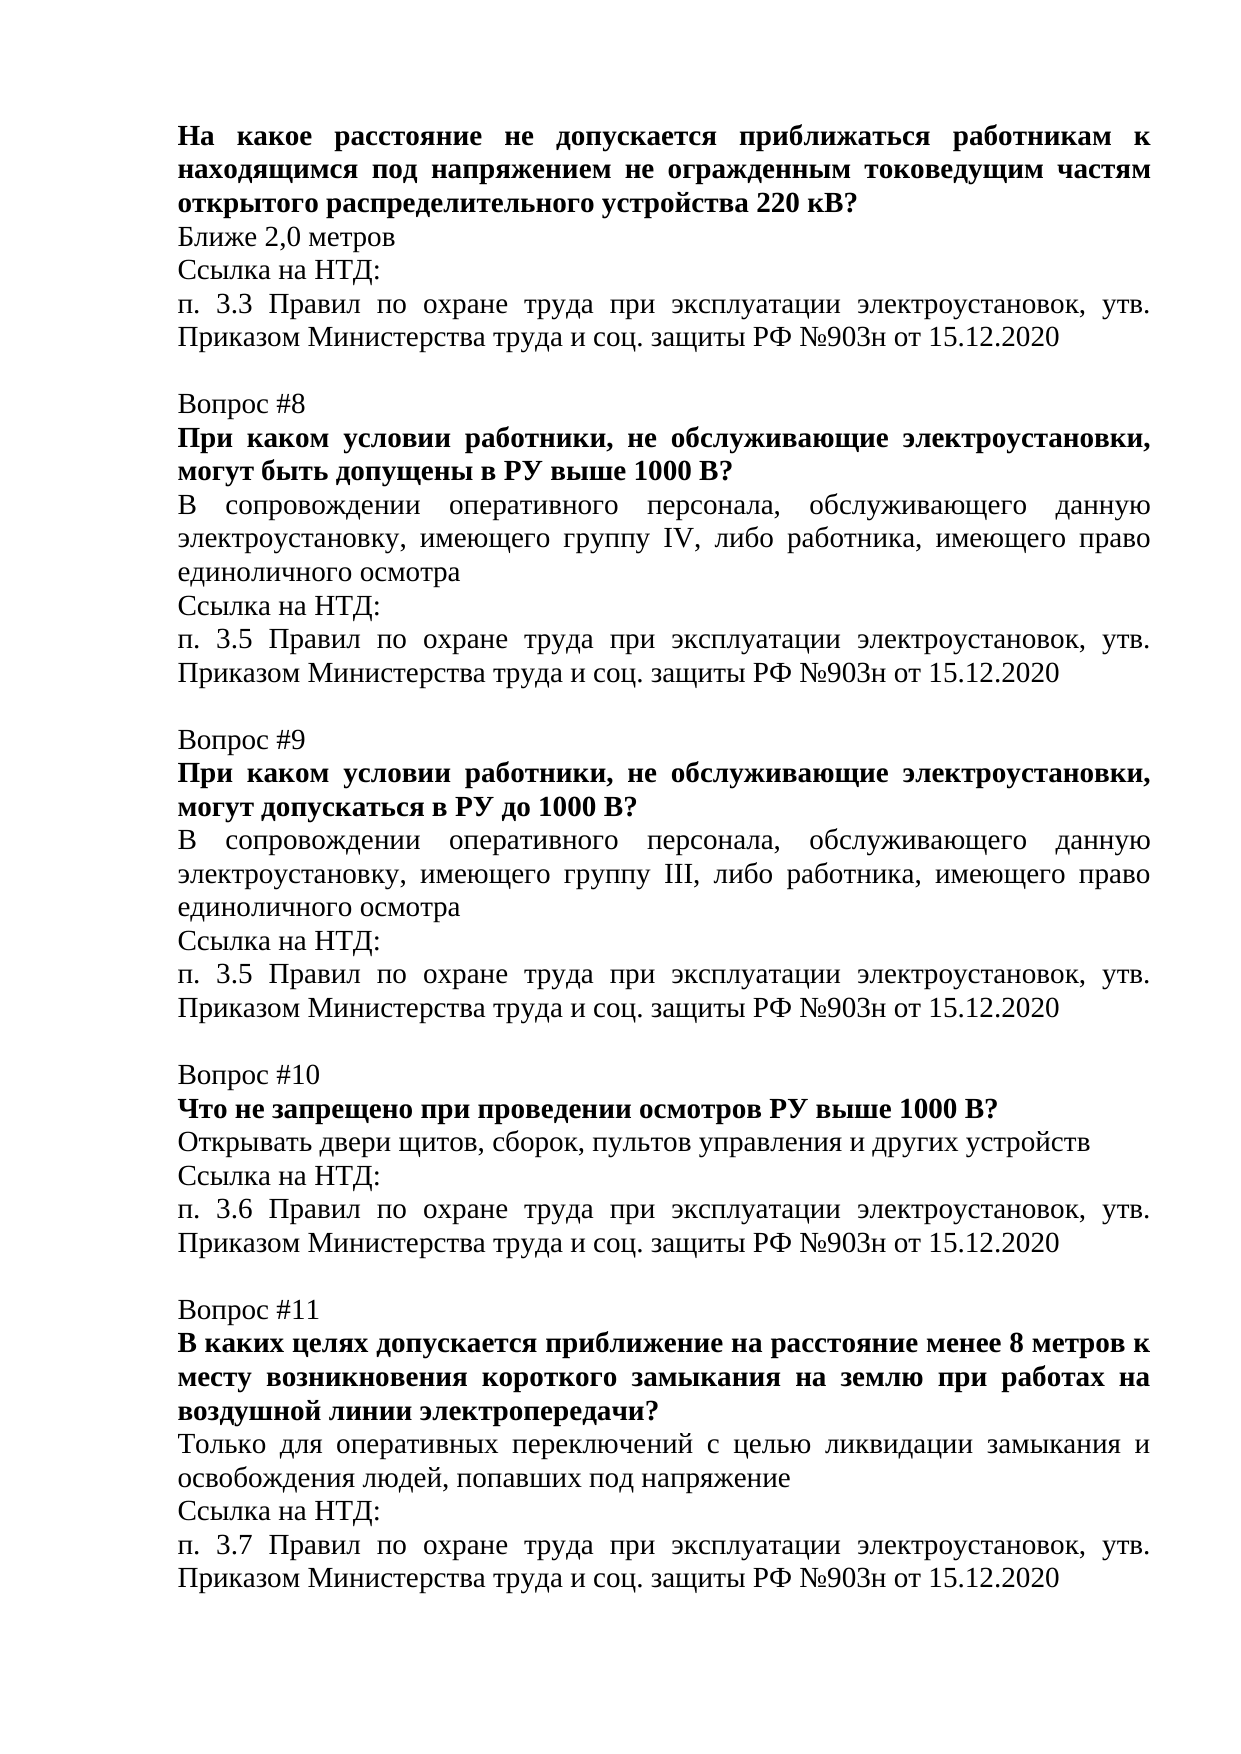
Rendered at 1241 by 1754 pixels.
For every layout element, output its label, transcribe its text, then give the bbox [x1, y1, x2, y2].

text п. 3.6 Правил по охране труда при эксплуатации электроустановок, утв. Приказом Министерства труда и соц. защиты РФ №903н от 15.12.2020 [177, 1191, 1152, 1258]
text На какое расстояние не допускается приближаться работникам к находящимся под напряжением не огражденным токоведущим частям открытого распределительного устройства 220 кВ? [177, 118, 1152, 219]
text Открывать двери щитов, сборок, пультов управления и других устройств [177, 1124, 1152, 1158]
text В каких целях допускается приближение на расстояние менее 8 метров к месту возникновения короткого замыкания на землю при работах на воздушной линии электропередачи? [177, 1326, 1152, 1426]
text Что не запрещено при проведении осмотров РУ выше 1000 В? [177, 1091, 1152, 1124]
text п. 3.5 Правил по охране труда при эксплуатации электроустановок, утв. Приказом Министерства труда и соц. защиты РФ №903н от 15.12.2020 [177, 957, 1152, 1024]
text В сопровождении оперативного персонала, обслуживающего данную электроустановку, имеющего группу IV, либо работника, имеющего право единоличного осмотра [177, 487, 1152, 588]
text Вопрос #10 [177, 1057, 1152, 1091]
text Вопрос #8 [177, 386, 1152, 420]
text Ссылка на НТД: [177, 1158, 1152, 1191]
text Ссылка на НТД: [177, 923, 1152, 957]
text п. 3.5 Правил по охране труда при эксплуатации электроустановок, утв. Приказом Министерства труда и соц. защиты РФ №903н от 15.12.2020 [177, 621, 1152, 688]
text Ссылка на НТД: [177, 588, 1152, 621]
text При каком условии работники, не обслуживающие электроустановки, могут быть допущены в РУ выше 1000 В? [177, 420, 1152, 487]
text Ближе 2,0 метров [177, 219, 1152, 252]
text В сопровождении оперативного персонала, обслуживающего данную электроустановку, имеющего группу III, либо работника, имеющего право единоличного осмотра [177, 822, 1152, 923]
text п. 3.7 Правил по охране труда при эксплуатации электроустановок, утв. Приказом Министерства труда и соц. защиты РФ №903н от 15.12.2020 [177, 1527, 1152, 1594]
text Ссылка на НТД: [177, 252, 1152, 286]
text Вопрос #11 [177, 1292, 1152, 1326]
text Только для оперативных переключений с целью ликвидации замыкания и освобождения людей, попавших под напряжение [177, 1426, 1152, 1493]
text п. 3.3 Правил по охране труда при эксплуатации электроустановок, утв. Приказом Министерства труда и соц. защиты РФ №903н от 15.12.2020 [177, 286, 1152, 353]
text Ссылка на НТД: [177, 1493, 1152, 1527]
text Вопрос #9 [177, 722, 1152, 755]
text При каком условии работники, не обслуживающие электроустановки, могут допускаться в РУ до 1000 В? [177, 755, 1152, 822]
